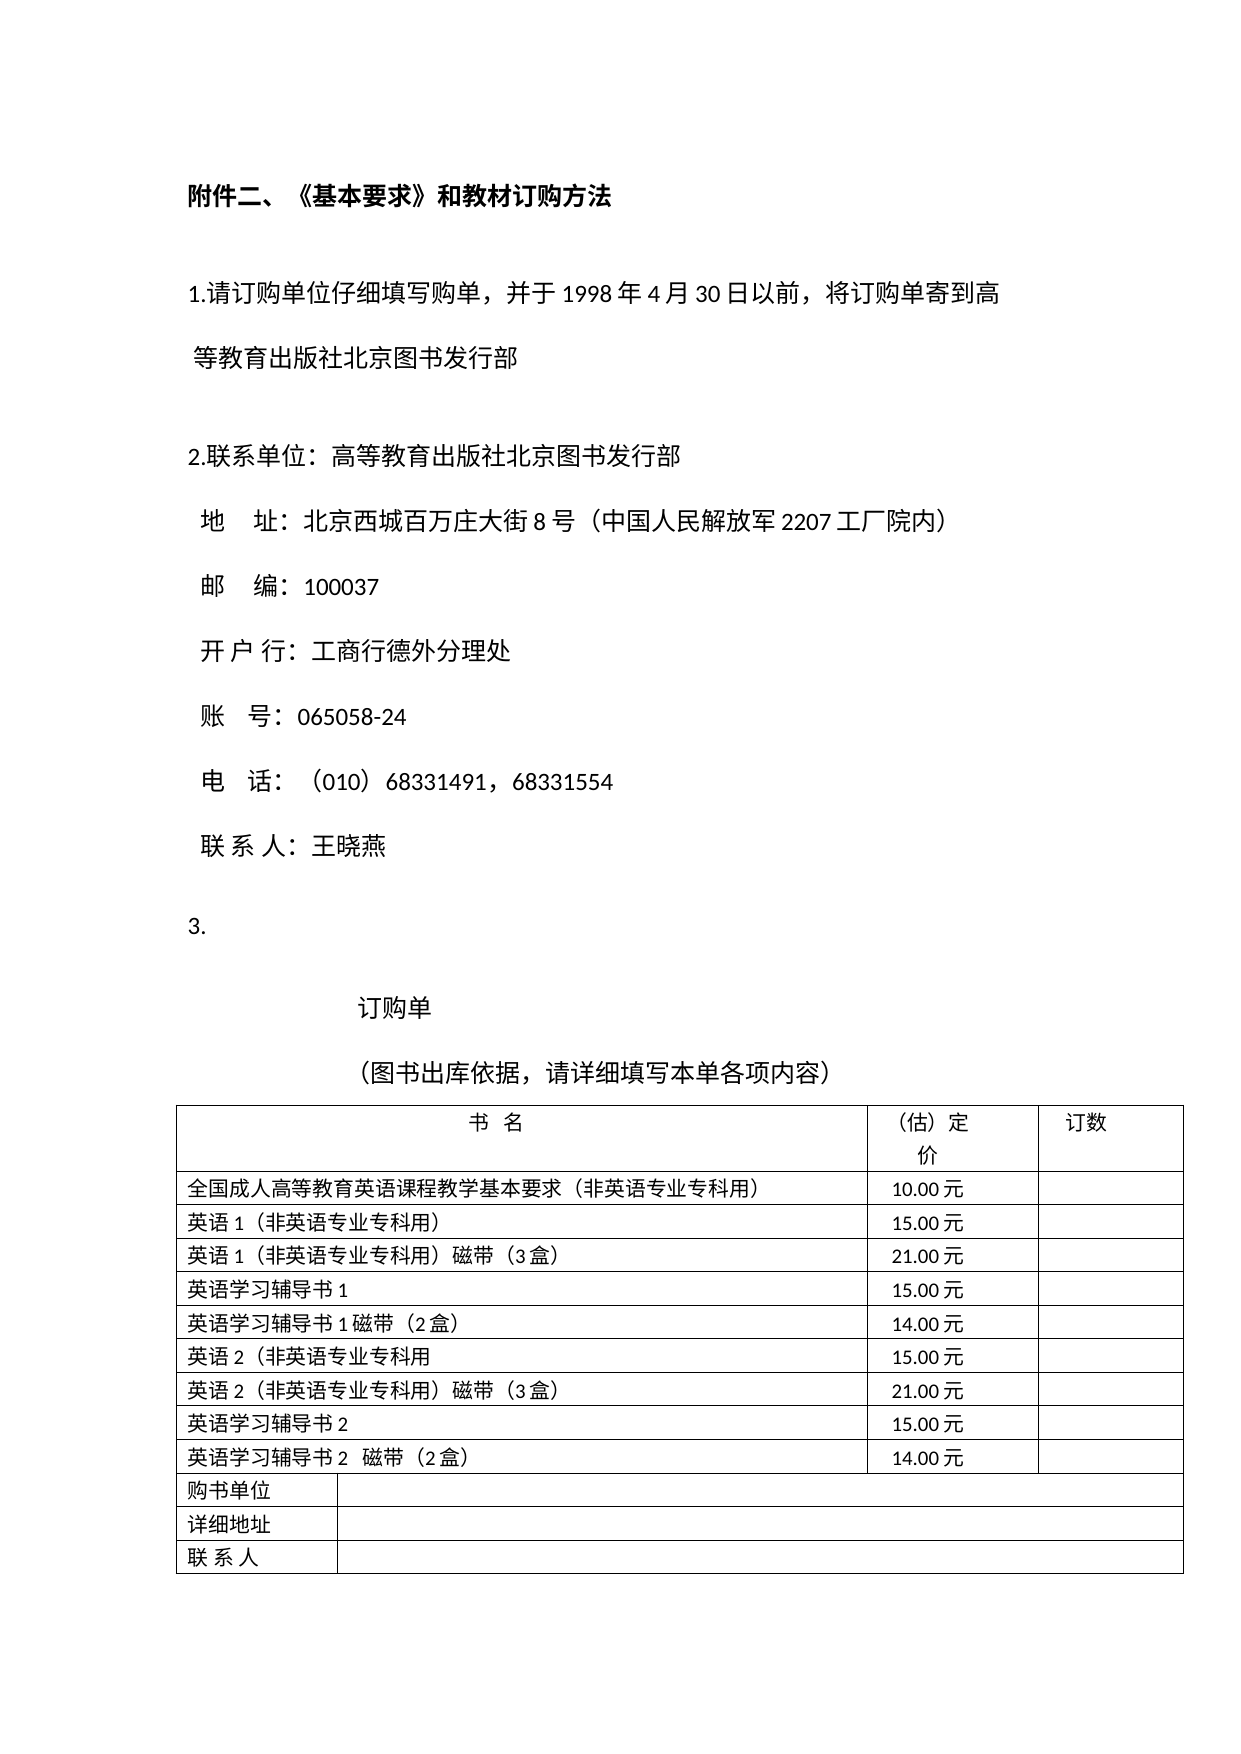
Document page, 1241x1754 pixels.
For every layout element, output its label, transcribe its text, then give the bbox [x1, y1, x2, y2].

table_cell [1039, 1440, 1183, 1472]
table_cell [1039, 1172, 1183, 1204]
table_cell 详细地址 [177, 1507, 337, 1539]
table_cell [1039, 1406, 1183, 1439]
table_cell [338, 1541, 1183, 1573]
table_cell 购书单位 [177, 1474, 337, 1506]
table_cell [1039, 1306, 1183, 1338]
text 3. [187, 909, 1003, 942]
table_cell [338, 1474, 1183, 1506]
text 邮 编：100037 [187, 552, 1003, 617]
table_header （估）定价 [868, 1106, 1038, 1171]
text 等教育出版社北京图书发行部 [187, 324, 1003, 389]
table_cell 21.00元 [868, 1373, 1038, 1405]
text 1.请订购单位仔细填写购单，并于以前，将订购单寄到高 [187, 259, 1003, 324]
table_cell 英语1（非英语专业专科用）磁带（3盒） [177, 1239, 867, 1271]
table_cell [1039, 1373, 1183, 1405]
table_cell [1039, 1205, 1183, 1238]
table_cell 全国成人高等教育英语课程教学基本要求（非英语专业专科用） [177, 1172, 867, 1204]
table_cell 14.00元 [868, 1306, 1038, 1338]
table_cell 英语2（非英语专业专科用）磁带（3盒） [177, 1373, 867, 1405]
table_cell 英语学习辅导书1磁带（2盒） [177, 1306, 867, 1338]
table_cell 英语2（非英语专业专科用 [177, 1339, 867, 1372]
table_cell 14.00元 [868, 1440, 1038, 1472]
text 账 号：065058-24 [187, 682, 1003, 747]
table_cell 英语学习辅导书2 [177, 1406, 867, 1439]
text 电 话：（010）68331491，68331554 [187, 747, 1003, 812]
table_cell 15.00元 [868, 1205, 1038, 1238]
text 2.联系单位：高等教育出版社北京图书发行部 [187, 422, 1003, 487]
table_header 订数 [1039, 1106, 1183, 1171]
table_cell 15.00元 [868, 1272, 1038, 1305]
table_cell [1039, 1239, 1183, 1271]
table_cell 英语学习辅导书1 [177, 1272, 867, 1305]
table_header 书 名 [177, 1106, 867, 1171]
table_cell 英语学习辅导书2 磁带（2盒） [177, 1440, 867, 1472]
text 开 户 行：工商行德外分理处 [187, 617, 1003, 682]
table_cell 15.00元 [868, 1339, 1038, 1372]
table_cell 21.00元 [868, 1239, 1038, 1271]
table_cell 15.00元 [868, 1406, 1038, 1439]
table_cell 10.00元 [868, 1172, 1038, 1204]
table_cell [338, 1507, 1183, 1539]
table_cell 英语1（非英语专业专科用） [177, 1205, 867, 1238]
text 订购单 [187, 974, 1003, 1039]
table_cell [1039, 1272, 1183, 1305]
table_cell 联 系 人 [177, 1541, 337, 1573]
text （图书出库依据，请详细填写本单各项内容） [187, 1039, 1003, 1104]
table_cell [1039, 1339, 1183, 1372]
text 附件二、《基本要求》和教材订购方法 [187, 162, 1003, 227]
text 地 址：北京西城百万庄大街8号（中国人民解放军2207工厂院内） [187, 487, 1003, 552]
text 联 系 人：王晓燕 [187, 812, 1003, 877]
